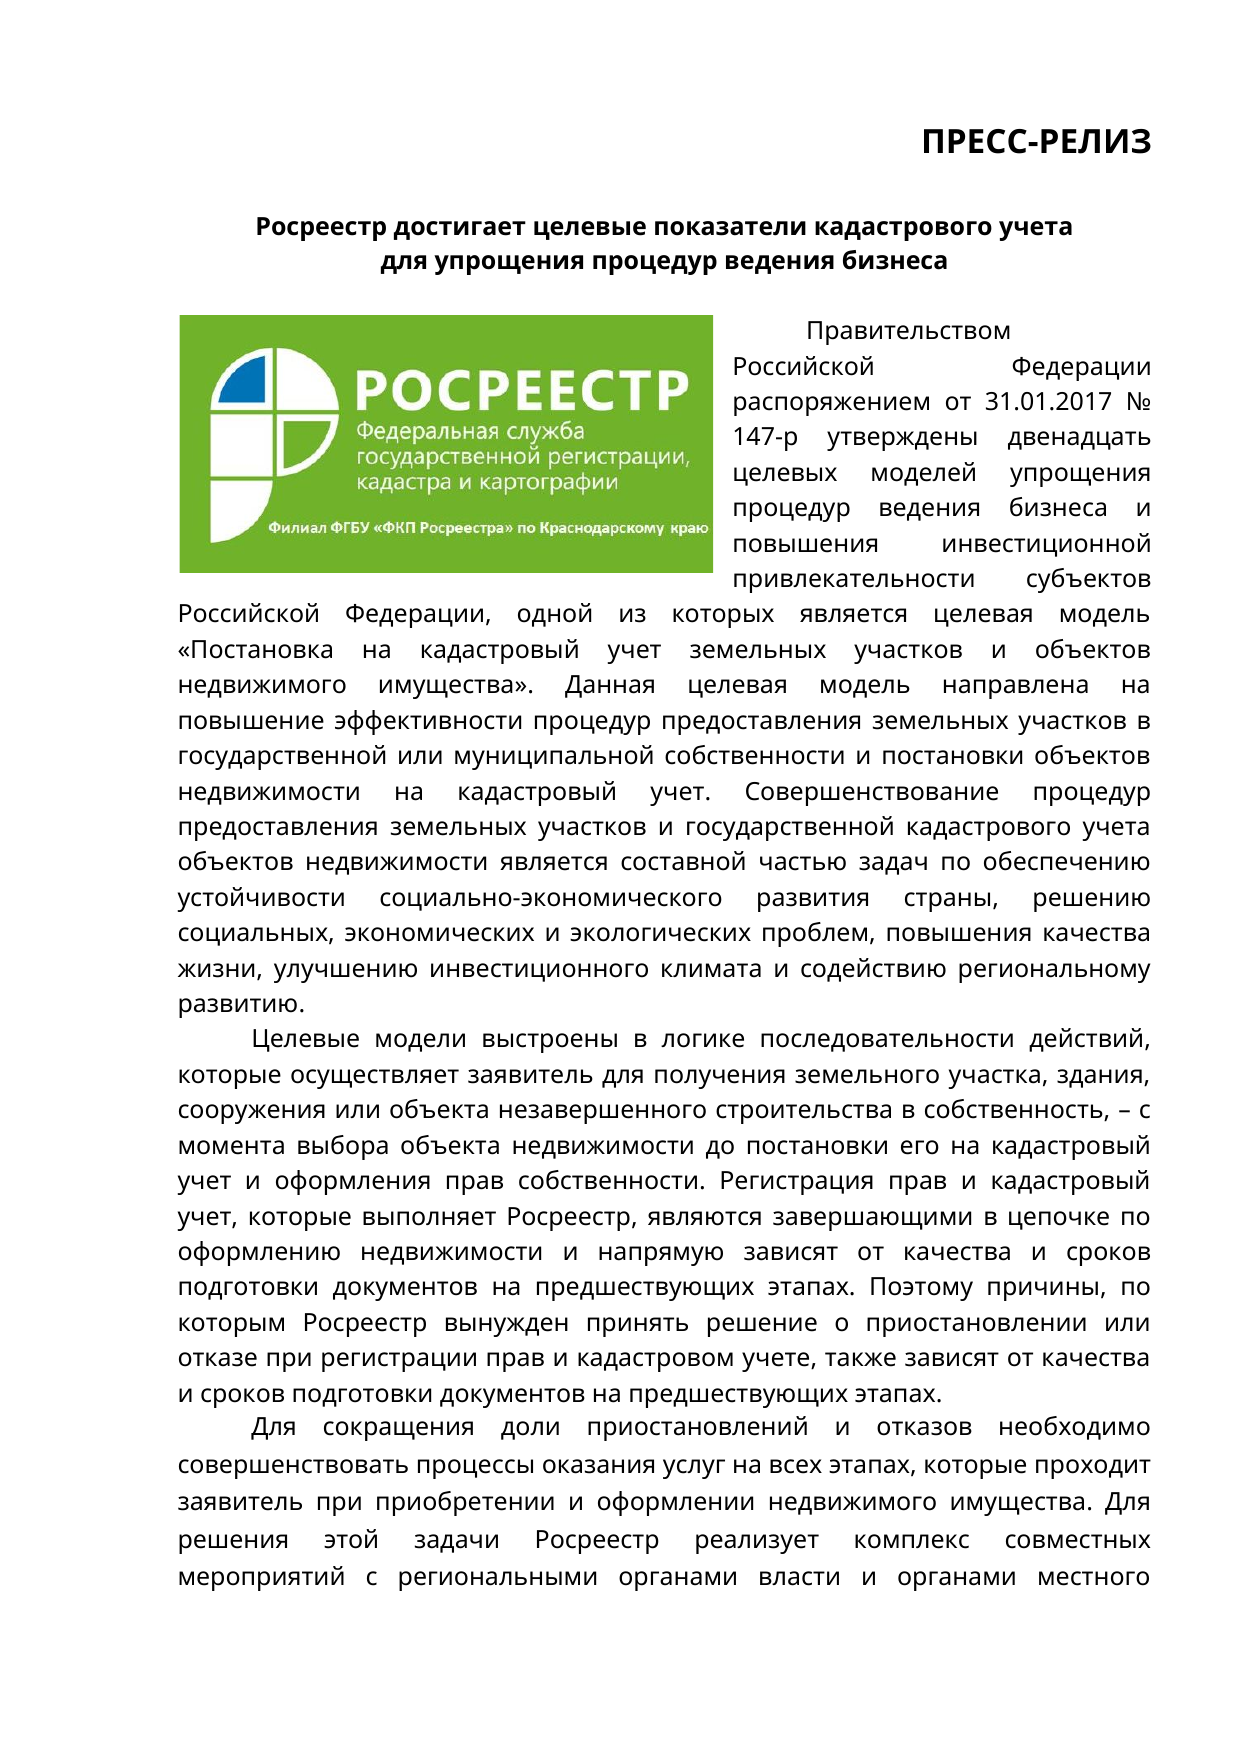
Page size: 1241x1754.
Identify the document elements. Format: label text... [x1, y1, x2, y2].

text Целевые модели выстроены в логике последовательности действий, которые осуществляет заявитель для получения земельного участка, здания, сооружения или объекта незавершенного строительства в собственность, – с момента выбора объекта недвижимости до постановки его на кадастровый учет и оформления прав собственности. Регистрация прав и кадастровый учет, которые выполняет Росреестр, являются завершающими в цепочке по оформлению недвижимости и напрямую зависят от качества и сроков подготовки документов на предшествующих этапах. Поэтому причины, по которым Росреестр вынужден принять решение о приостановлении или отказе при регистрации прав и кадастровом учете, также зависят от качества и сроков подготовки документов на предшествующих этапах. [177, 826, 1152, 1216]
text Для сокращения доли приостановлений и отказов необходимо совершенствовать процессы оказания услуг на всех этапах, которые проходит заявитель при приобретении и оформлении недвижимого имущества. Для решения этой задачи Росреестр реализует комплекс совместных мероприятий с региональными органами власти и органами местного самоуправления, а также усиливает взаимодействие с кадастровыми инженерами. [177, 1216, 1152, 1474]
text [177, 1490, 1152, 1599]
text Правительством Российской Федерации распоряжением от 31.01.2017 № 147-р утверждены двенадцать целевых моделей упрощения процедур ведения бизнеса и повышения инвестиционной привлекательности субъектов Российской Федерации, одной из которых является целевая модель «Постановка на кадастровый учет земельных участков и объектов недвижимого имущества». Данная целевая модель направлена на повышение эффективности процедур предоставления земельных участков в государственной или муниципальной собственности и постановки объектов недвижимости на кадастровый учет. Совершенствование процедур предоставления земельных участков и государственной кадастрового учета объектов недвижимости является составной частью задач по обеспечению устойчивости социально-экономического развития страны, решению социальных, экономических и экологических проблем, повышения качества жизни, улучшению инвестиционного климата и содействию региональному развитию. [177, 118, 1152, 826]
picture [178, 122, 713, 379]
